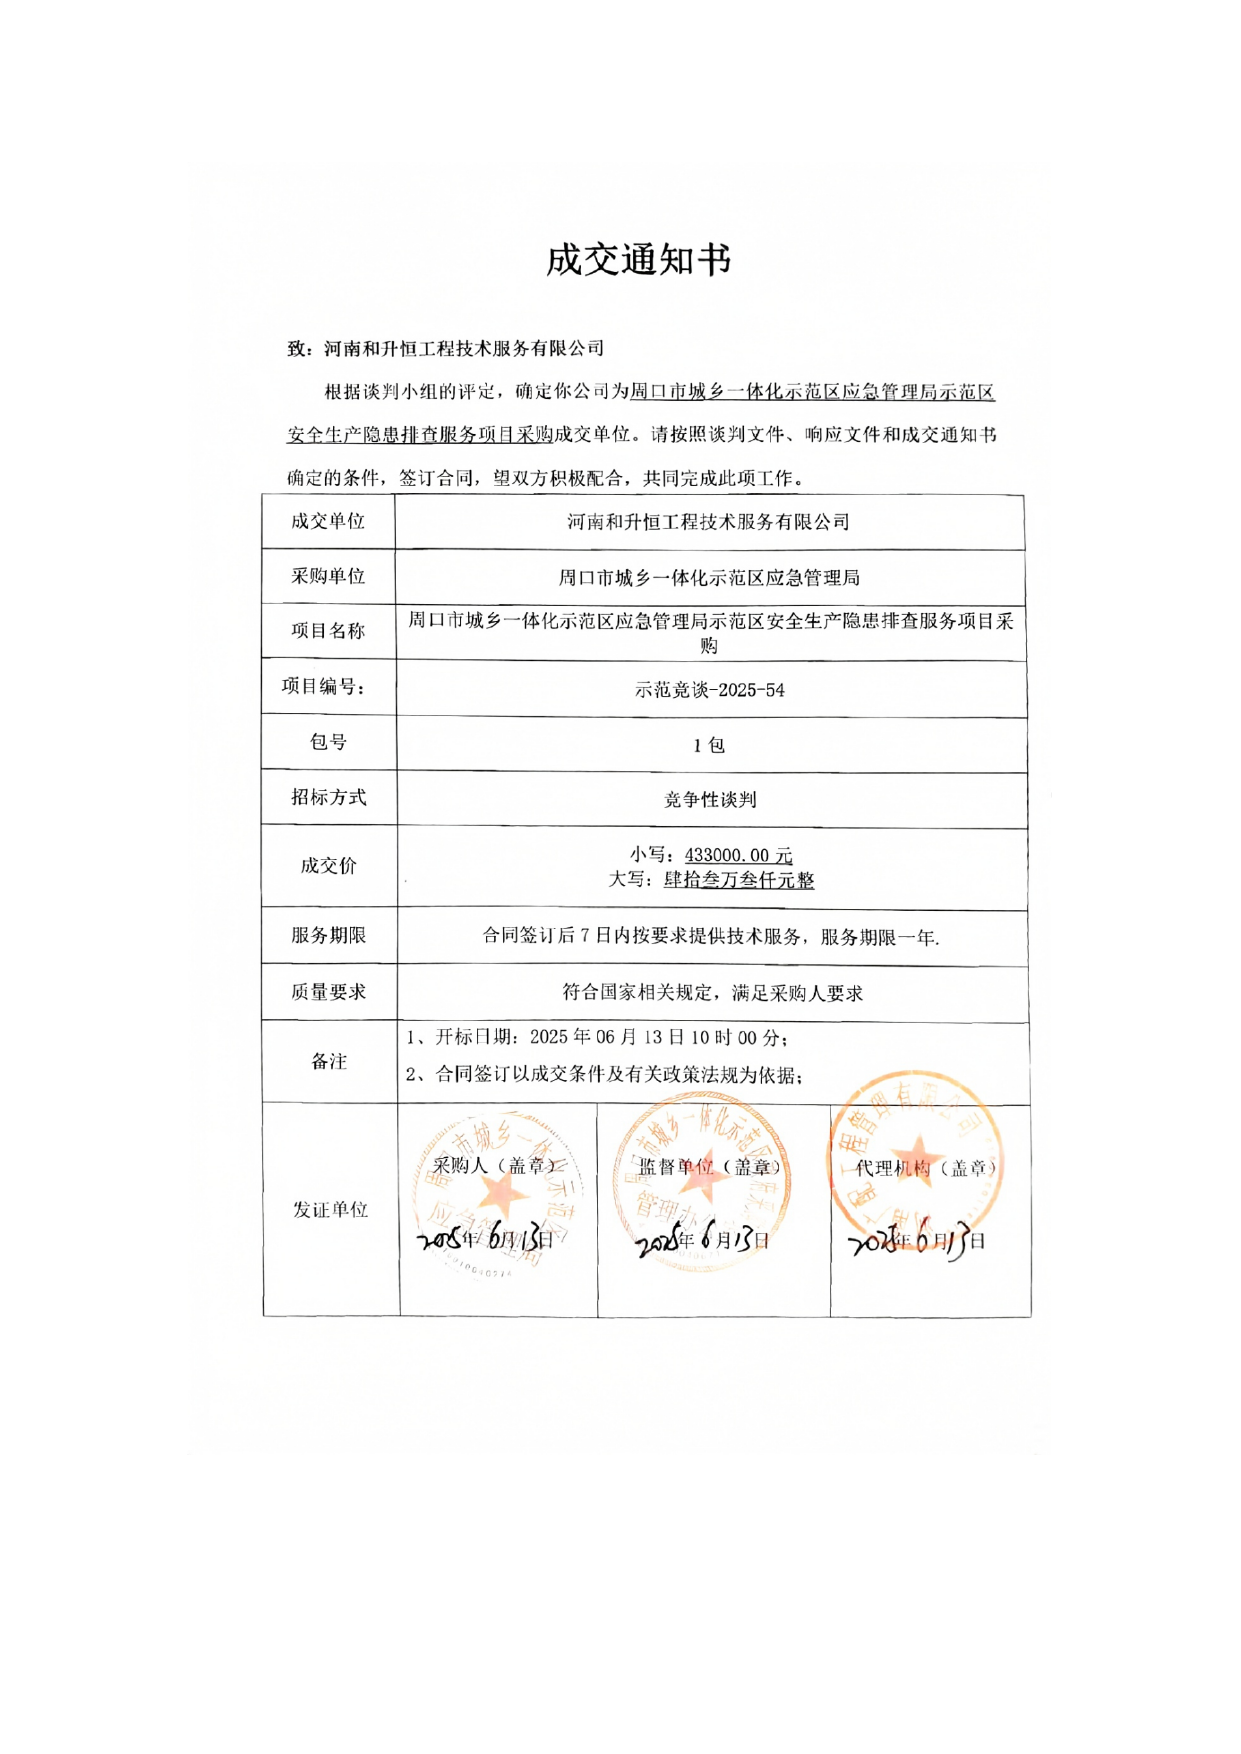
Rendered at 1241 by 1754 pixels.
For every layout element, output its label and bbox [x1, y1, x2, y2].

picture [187, 162, 1052, 1455]
